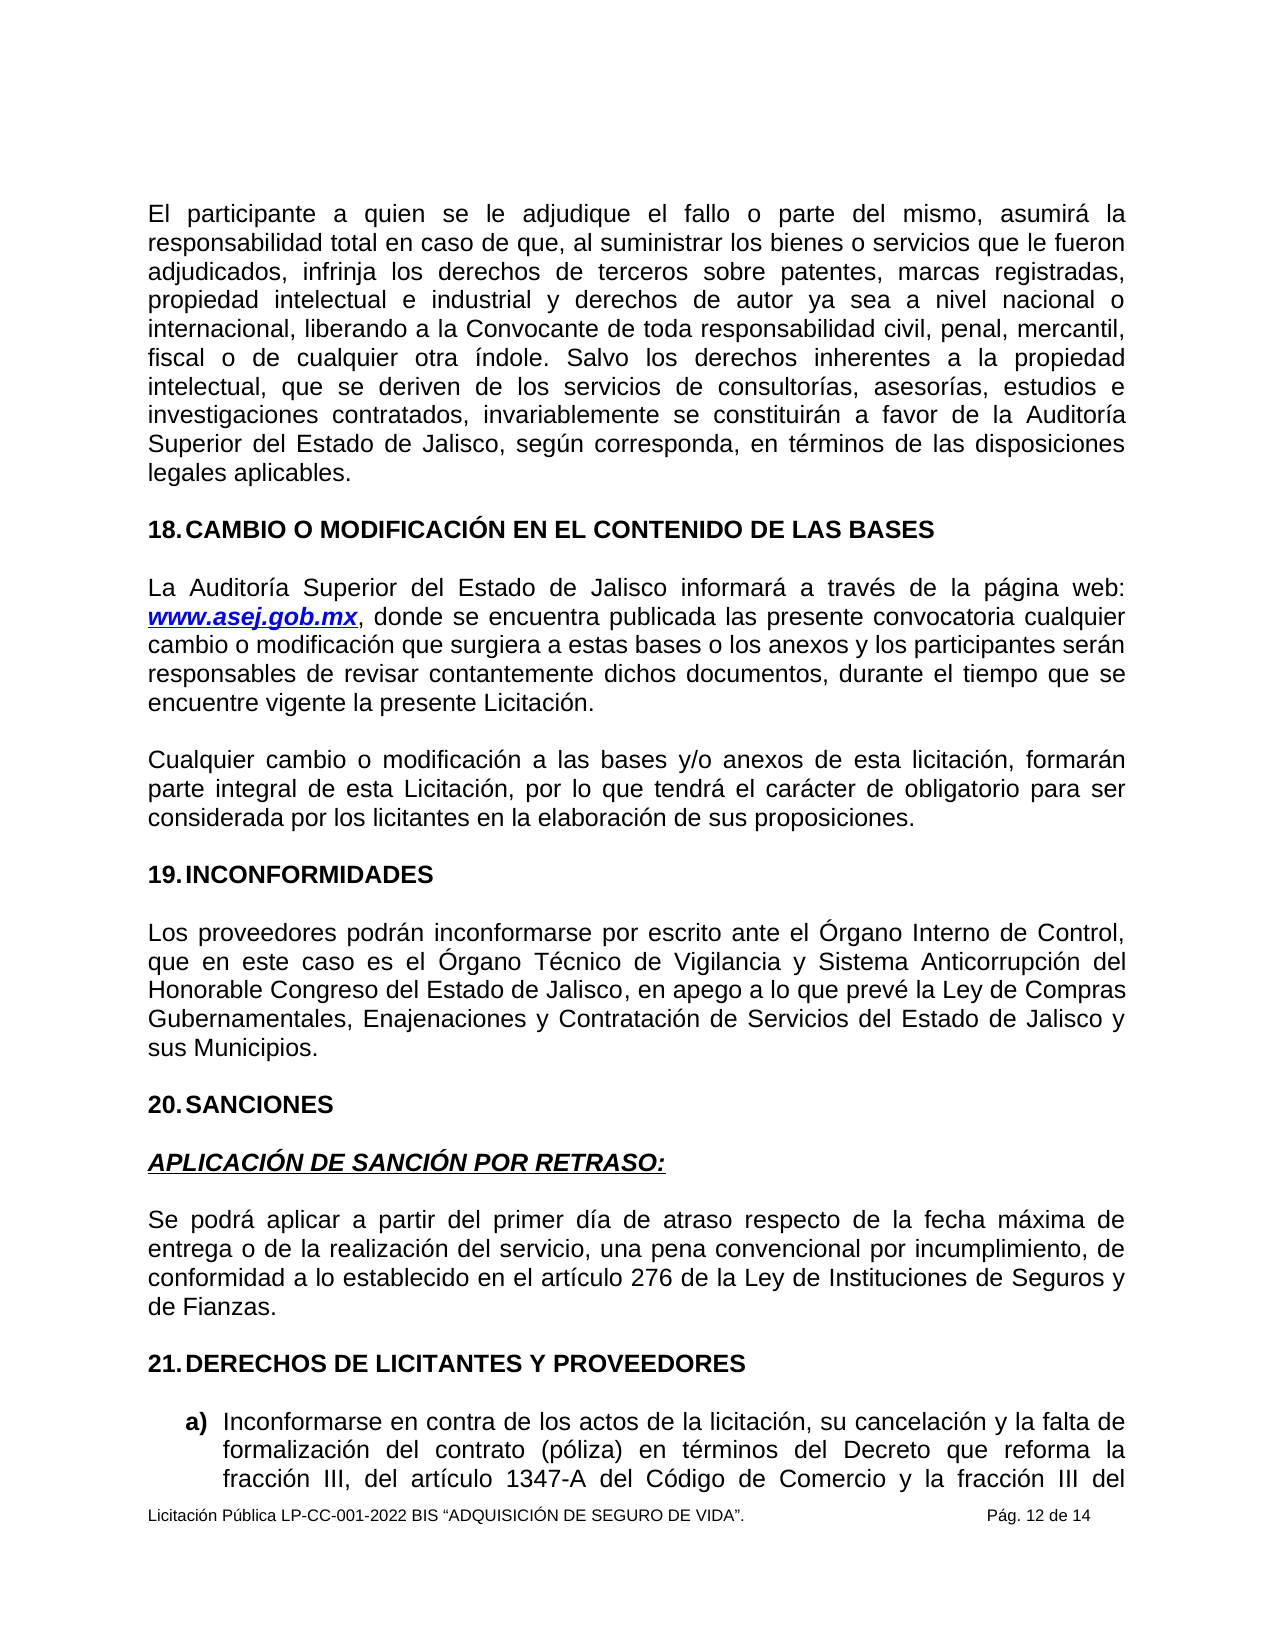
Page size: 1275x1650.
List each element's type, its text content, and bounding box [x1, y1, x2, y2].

text La Auditoría Superior del Estado de Jalisco informará a través de la página web: www.asej.gob.mx, donde se encuentra publicada las presente convocatoria cualquier cambio o modificación que surgiera a estas bases o los anexos y los participantes serán responsables de revisar contantemente dichos documentos, durante el tiempo que se encuentre vigente la presente Licitación. [148, 573, 1127, 717]
list INCONFORMIDADES [148, 860, 1127, 889]
list SANCIONES [148, 1090, 1127, 1119]
text Los proveedores podrán inconformarse por escrito ante el Órgano Interno de Control, que en este caso es el Órgano Técnico de Vigilancia y Sistema Anticorrupción del Honorable Congreso del Estado de Jalisco, en apego a lo que prevé la Ley de Compras Gubernamentales, Enajenaciones y Contratación de Servicios del Estado de Jalisco y sus Municipios. [148, 918, 1127, 975]
text Los proveedores podrán inconformarse por escrito ante el Órgano Interno de Control, que en este caso es el Órgano Técnico de Vigilancia y Sistema Anticorrupción del Honorable Congreso del Estado de Jalisco, en apego a lo que prevé la Ley de Compras Gubernamentales, Enajenaciones y Contratación de Servicios del Estado de Jalisco y sus Municipios. [148, 975, 1127, 1062]
list DERECHOS DE LICITANTES Y PROVEEDORES [148, 1349, 1127, 1378]
list APLICACIÓN DE SANCIÓN POR RETRASO: [148, 1148, 1127, 1177]
list CAMBIO O MODIFICACIÓN EN EL CONTENIDO DE LAS BASES [148, 515, 1127, 544]
list Se podrá aplicar a partir del primer día de atraso respecto de la fecha máxima de entrega o de la realización del servicio, una pena convencional por incumplimiento, de conformidad a lo establecido en el artículo 276 de la Ley de Instituciones de Seguros y de Fianzas. [148, 1205, 1127, 1320]
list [185, 1407, 1127, 1493]
list El participante a quien se le adjudique el fallo o parte del mismo, asumirá la responsabilidad total en caso de que, al suministrar los bienes o servicios que le fueron adjudicados, infrinja los derechos de terceros sobre patentes, marcas registradas, propiedad intelectual e industrial y derechos de autor ya sea a nivel nacional o internacional, liberando a la Convocante de toda responsabilidad civil, penal, mercantil, fiscal o de cualquier otra índole. Salvo los derechos inherentes a la propiedad intelectual, que se deriven de los servicios de consultorías, asesorías, estudios e investigaciones contratados, invariablemente se constituirán a favor de la Auditoría Superior del Estado de Jalisco, según corresponda, en términos de las disposiciones legales aplicables. [148, 199, 1127, 487]
text Cualquier cambio o modificación a las bases y/o anexos de esta licitación, formarán parte integral de esta Licitación, por lo que tendrá el carácter de obligatorio para ser considerada por los licitantes en la elaboración de sus proposiciones. [148, 745, 1127, 832]
